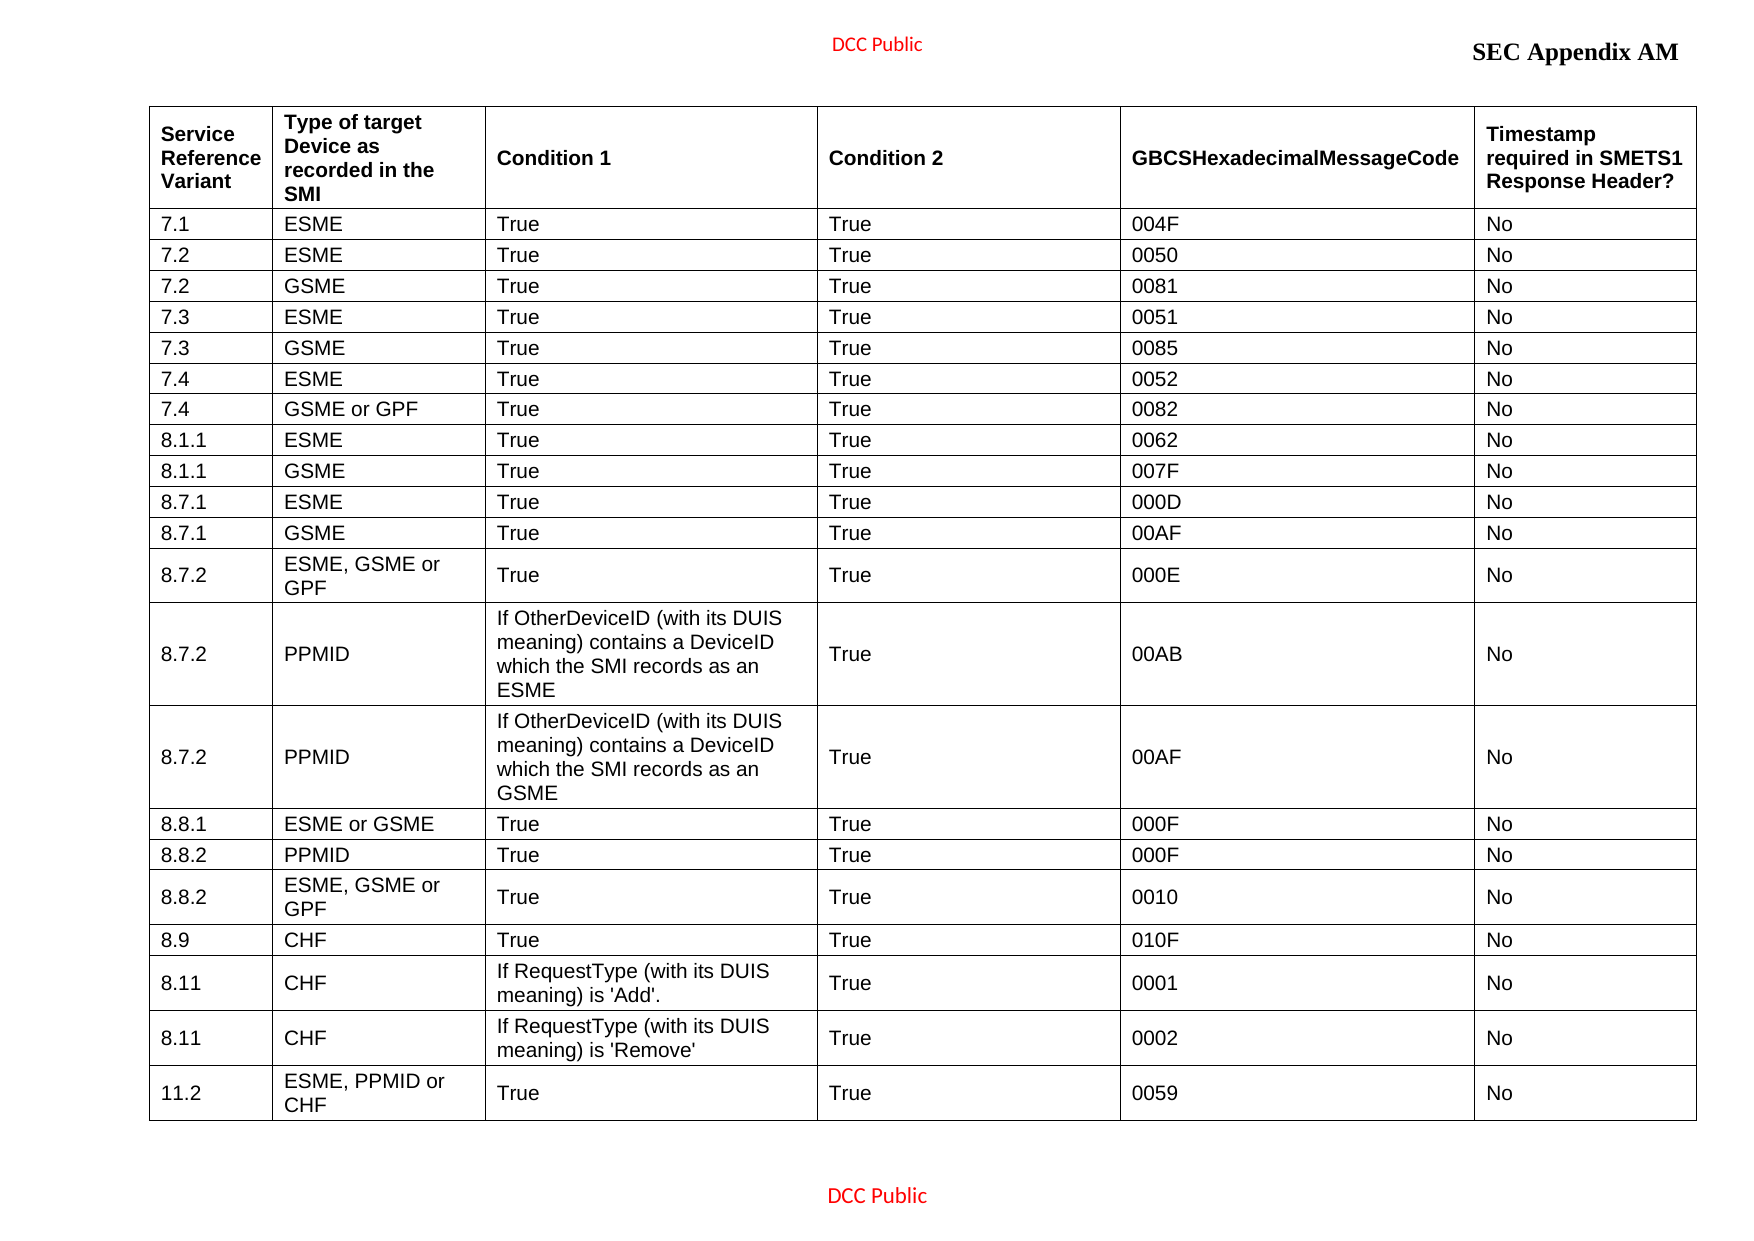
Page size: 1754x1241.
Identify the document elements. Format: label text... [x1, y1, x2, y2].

table_cell 7.4 [150, 394, 272, 424]
table_cell True [818, 956, 1120, 1010]
table_cell No [1475, 240, 1696, 270]
table_cell 7.4 [150, 364, 272, 393]
table_cell 8.8.1 [150, 809, 272, 838]
table_cell 000F [1121, 840, 1474, 869]
table_cell 0001 [1121, 956, 1474, 1010]
table_cell No [1475, 1066, 1696, 1120]
table_cell True [486, 840, 817, 869]
table_cell CHF [273, 956, 485, 1010]
table_header Timestamp required in SMETS1 Response Header? [1475, 107, 1696, 208]
table_cell True [818, 333, 1120, 362]
table_cell 0062 [1121, 425, 1474, 455]
table_cell GSME [273, 518, 485, 547]
table_cell True [486, 364, 817, 393]
table_cell ESME, GSME or GPF [273, 870, 485, 924]
table_cell ESME [273, 364, 485, 393]
table_cell True [818, 518, 1120, 547]
table_cell PPMID [273, 840, 485, 869]
table_header Condition 1 [486, 107, 817, 208]
table_cell True [818, 870, 1120, 924]
table_cell True [486, 240, 817, 270]
table_cell 010F [1121, 925, 1474, 955]
table_cell If RequestType (with its DUIS meaning) is 'Remove' [486, 1011, 817, 1065]
table_cell True [486, 518, 817, 547]
table_cell 8.7.2 [150, 706, 272, 808]
table_cell True [818, 603, 1120, 705]
table_cell True [818, 706, 1120, 808]
table_cell 000E [1121, 549, 1474, 602]
table_cell ESME or GSME [273, 809, 485, 838]
table_cell True [818, 240, 1120, 270]
table_cell 000D [1121, 487, 1474, 517]
table_cell No [1475, 603, 1696, 705]
table_cell True [818, 925, 1120, 955]
table_cell 0050 [1121, 240, 1474, 270]
table_cell No [1475, 456, 1696, 486]
table_cell 8.1.1 [150, 456, 272, 486]
table_cell 000F [1121, 809, 1474, 838]
table_cell 007F [1121, 456, 1474, 486]
table_cell True [818, 271, 1120, 301]
table_header Condition 2 [818, 107, 1120, 208]
table_cell No [1475, 840, 1696, 869]
table_cell 8.8.2 [150, 840, 272, 869]
table_cell ESME [273, 240, 485, 270]
table_cell No [1475, 1011, 1696, 1065]
table_cell True [486, 302, 817, 332]
table_cell No [1475, 956, 1696, 1010]
table_cell 0082 [1121, 394, 1474, 424]
table_cell If RequestType (with its DUIS meaning) is 'Add'. [486, 956, 817, 1010]
table_cell CHF [273, 1011, 485, 1065]
table_cell 8.7.1 [150, 487, 272, 517]
table_cell No [1475, 302, 1696, 332]
table_cell 7.1 [150, 209, 272, 239]
table_cell True [486, 209, 817, 239]
table_cell GSME [273, 456, 485, 486]
table_cell True [818, 425, 1120, 455]
table_cell No [1475, 870, 1696, 924]
table_cell 8.1.1 [150, 425, 272, 455]
table_cell True [486, 333, 817, 362]
table_cell No [1475, 487, 1696, 517]
table_cell True [818, 1011, 1120, 1065]
table_cell 00AF [1121, 706, 1474, 808]
table_cell 8.8.2 [150, 870, 272, 924]
table_cell 7.2 [150, 240, 272, 270]
table_cell PPMID [273, 603, 485, 705]
table_cell True [818, 456, 1120, 486]
table_cell ESME [273, 487, 485, 517]
table_cell 8.11 [150, 956, 272, 1010]
table_cell True [818, 840, 1120, 869]
table_cell True [486, 487, 817, 517]
table_cell True [486, 870, 817, 924]
table_cell True [818, 394, 1120, 424]
table_cell True [818, 549, 1120, 602]
table_cell 11.2 [150, 1066, 272, 1120]
table_cell CHF [273, 925, 485, 955]
table_cell ESME [273, 425, 485, 455]
table_cell No [1475, 364, 1696, 393]
table_cell 0002 [1121, 1011, 1474, 1065]
table_cell 0010 [1121, 870, 1474, 924]
table_cell ESME [273, 302, 485, 332]
table_cell GSME [273, 271, 485, 301]
table_cell 8.7.1 [150, 518, 272, 547]
table_header Service Reference Variant [150, 107, 272, 208]
table_header Type of target Device as recorded in the SMI [273, 107, 485, 208]
table_cell 7.3 [150, 302, 272, 332]
table_cell True [818, 302, 1120, 332]
table_cell 7.2 [150, 271, 272, 301]
table_cell True [486, 549, 817, 602]
table_cell 8.11 [150, 1011, 272, 1065]
table_cell True [486, 809, 817, 838]
table_cell True [486, 425, 817, 455]
table_cell No [1475, 925, 1696, 955]
table_cell No [1475, 518, 1696, 547]
table_cell 8.9 [150, 925, 272, 955]
table_cell No [1475, 394, 1696, 424]
table_cell 0051 [1121, 302, 1474, 332]
table_cell 7.3 [150, 333, 272, 362]
table_cell True [818, 364, 1120, 393]
table_cell True [486, 271, 817, 301]
table_cell No [1475, 333, 1696, 362]
table_cell No [1475, 425, 1696, 455]
table_cell True [818, 209, 1120, 239]
table_cell ESME, PPMID or CHF [273, 1066, 485, 1120]
table_cell True [818, 1066, 1120, 1120]
table_cell GSME [273, 333, 485, 362]
table_cell True [818, 809, 1120, 838]
table_cell 00AB [1121, 603, 1474, 705]
table_cell True [486, 925, 817, 955]
table_cell No [1475, 549, 1696, 602]
table_cell ESME [273, 209, 485, 239]
table_cell True [486, 394, 817, 424]
table_cell 8.7.2 [150, 549, 272, 602]
table_header GBCSHexadecimalMessageCode [1121, 107, 1474, 208]
table_cell 004F [1121, 209, 1474, 239]
table_cell If OtherDeviceID (with its DUIS meaning) contains a DeviceID which the SMI records as an ESME [486, 603, 817, 705]
table_cell ESME, GSME or GPF [273, 549, 485, 602]
table_cell No [1475, 271, 1696, 301]
table_cell True [818, 487, 1120, 517]
table_cell PPMID [273, 706, 485, 808]
table_cell GSME or GPF [273, 394, 485, 424]
table_cell No [1475, 706, 1696, 808]
table_cell True [486, 456, 817, 486]
table_cell 0085 [1121, 333, 1474, 362]
table_cell 0081 [1121, 271, 1474, 301]
table_cell 0052 [1121, 364, 1474, 393]
table_cell No [1475, 209, 1696, 239]
table_cell 0059 [1121, 1066, 1474, 1120]
table_cell True [486, 1066, 817, 1120]
table_cell 8.7.2 [150, 603, 272, 705]
table_cell 00AF [1121, 518, 1474, 547]
table_cell If OtherDeviceID (with its DUIS meaning) contains a DeviceID which the SMI records as an GSME [486, 706, 817, 808]
table_cell No [1475, 809, 1696, 838]
